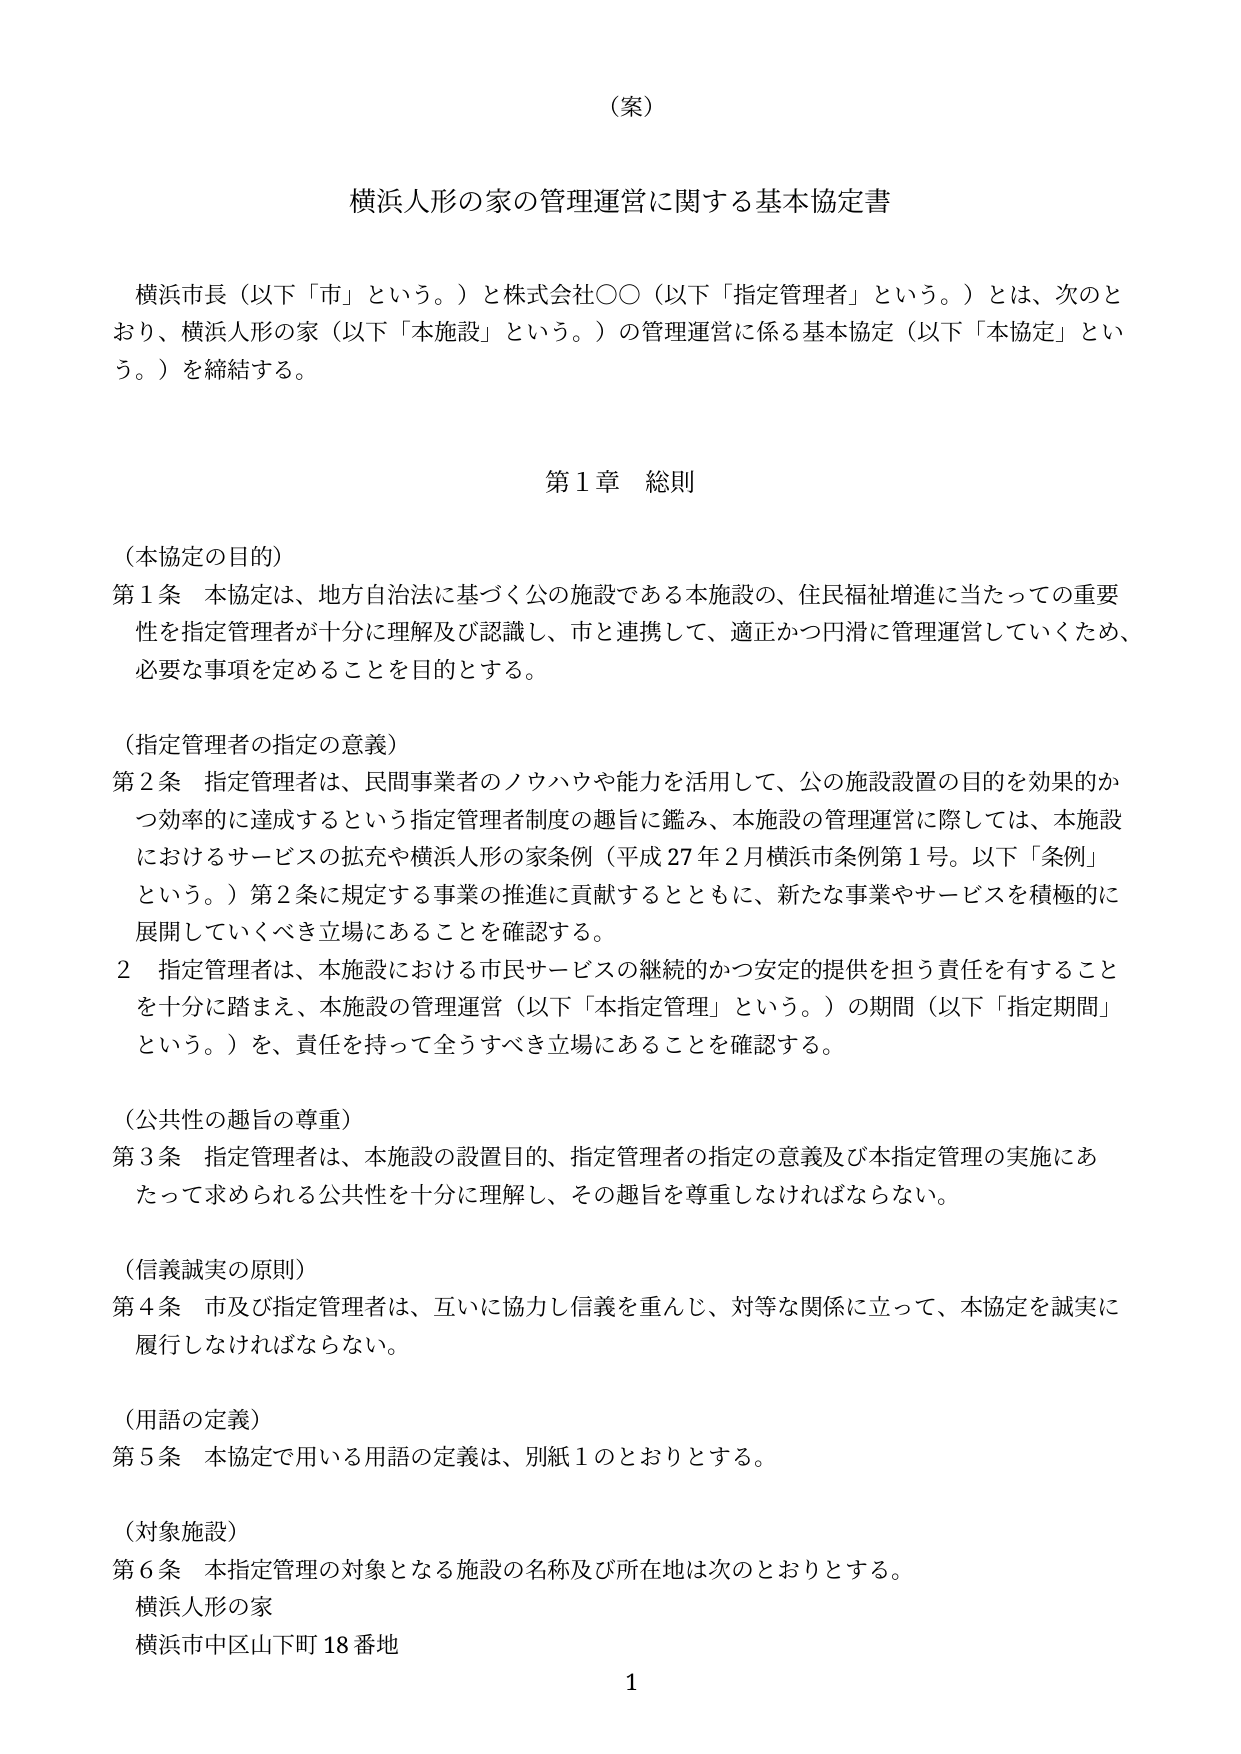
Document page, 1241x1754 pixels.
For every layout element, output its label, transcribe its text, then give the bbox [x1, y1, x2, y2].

subtitle （信義誠実の原則） [112, 1250, 1128, 1287]
subtitle ２ 指定管理者は、本施設における市民サービスの継続的かつ安定的提供を担う責任を有することを十分に踏まえ、本施設の管理運営（以下「本指定管理」という。）の期間（以下「指定期間」という。）を、責任を持って全うすべき立場にあることを確認する。 [112, 950, 1128, 1062]
subtitle 第３条 指定管理者は、本施設の設置目的、指定管理者の指定の意義及び本指定管理の実施にあたって求められる公共性を十分に理解し、その趣旨を尊重しなければならない。 [112, 1137, 1128, 1212]
text 横浜市中区山下町18番地 [112, 1625, 1128, 1662]
text 横浜人形の家 [112, 1587, 1128, 1625]
subtitle 第１章 総則 [112, 462, 1128, 500]
subtitle 第４条 市及び指定管理者は、互いに協力し信義を重んじ、対等な関係に立って、本協定を誠実に履行しなければならない。 [112, 1287, 1128, 1362]
subtitle （指定管理者の指定の意義） [112, 725, 1128, 762]
text 横浜市長（以下「市」という。）と株式会社○○（以下「指定管理者」という。）とは、次のとおり、横浜人形の家（以下「本施設」という。）の管理運営に係る基本協定（以下「本協定」という。）を締結する。 [112, 275, 1128, 387]
subtitle （用語の定義） [112, 1400, 1128, 1437]
subtitle （公共性の趣旨の尊重） [112, 1100, 1128, 1137]
subtitle 横浜人形の家の管理運営に関する基本協定書 [112, 162, 1128, 237]
subtitle （本協定の目的） [112, 537, 1128, 575]
subtitle 第６条 本指定管理の対象となる施設の名称及び所在地は次のとおりとする。 [112, 1550, 1128, 1587]
subtitle 第２条 指定管理者は、民間事業者のノウハウや能力を活用して、公の施設設置の目的を効果的かつ効率的に達成するという指定管理者制度の趣旨に鑑み、本施設の管理運営に際しては、本施設におけるサービスの拡充や横浜人形の家条例（平成27年２月横浜市条例第１号。以下「条例」という。）第２条に規定する事業の推進に貢献するとともに、新たな事業やサービスを積極的に展開していくべき立場にあることを確認する。 [112, 762, 1128, 950]
subtitle 第５条 本協定で用いる用語の定義は、別紙１のとおりとする。 [112, 1437, 1128, 1475]
subtitle 第１条 本協定は、地方自治法に基づく公の施設である本施設の、住民福祉増進に当たっての重要性を指定管理者が十分に理解及び認識し、市と連携して、適正かつ円滑に管理運営していくため、必要な事項を定めることを目的とする。 [112, 575, 1128, 687]
subtitle （対象施設） [112, 1512, 1128, 1550]
